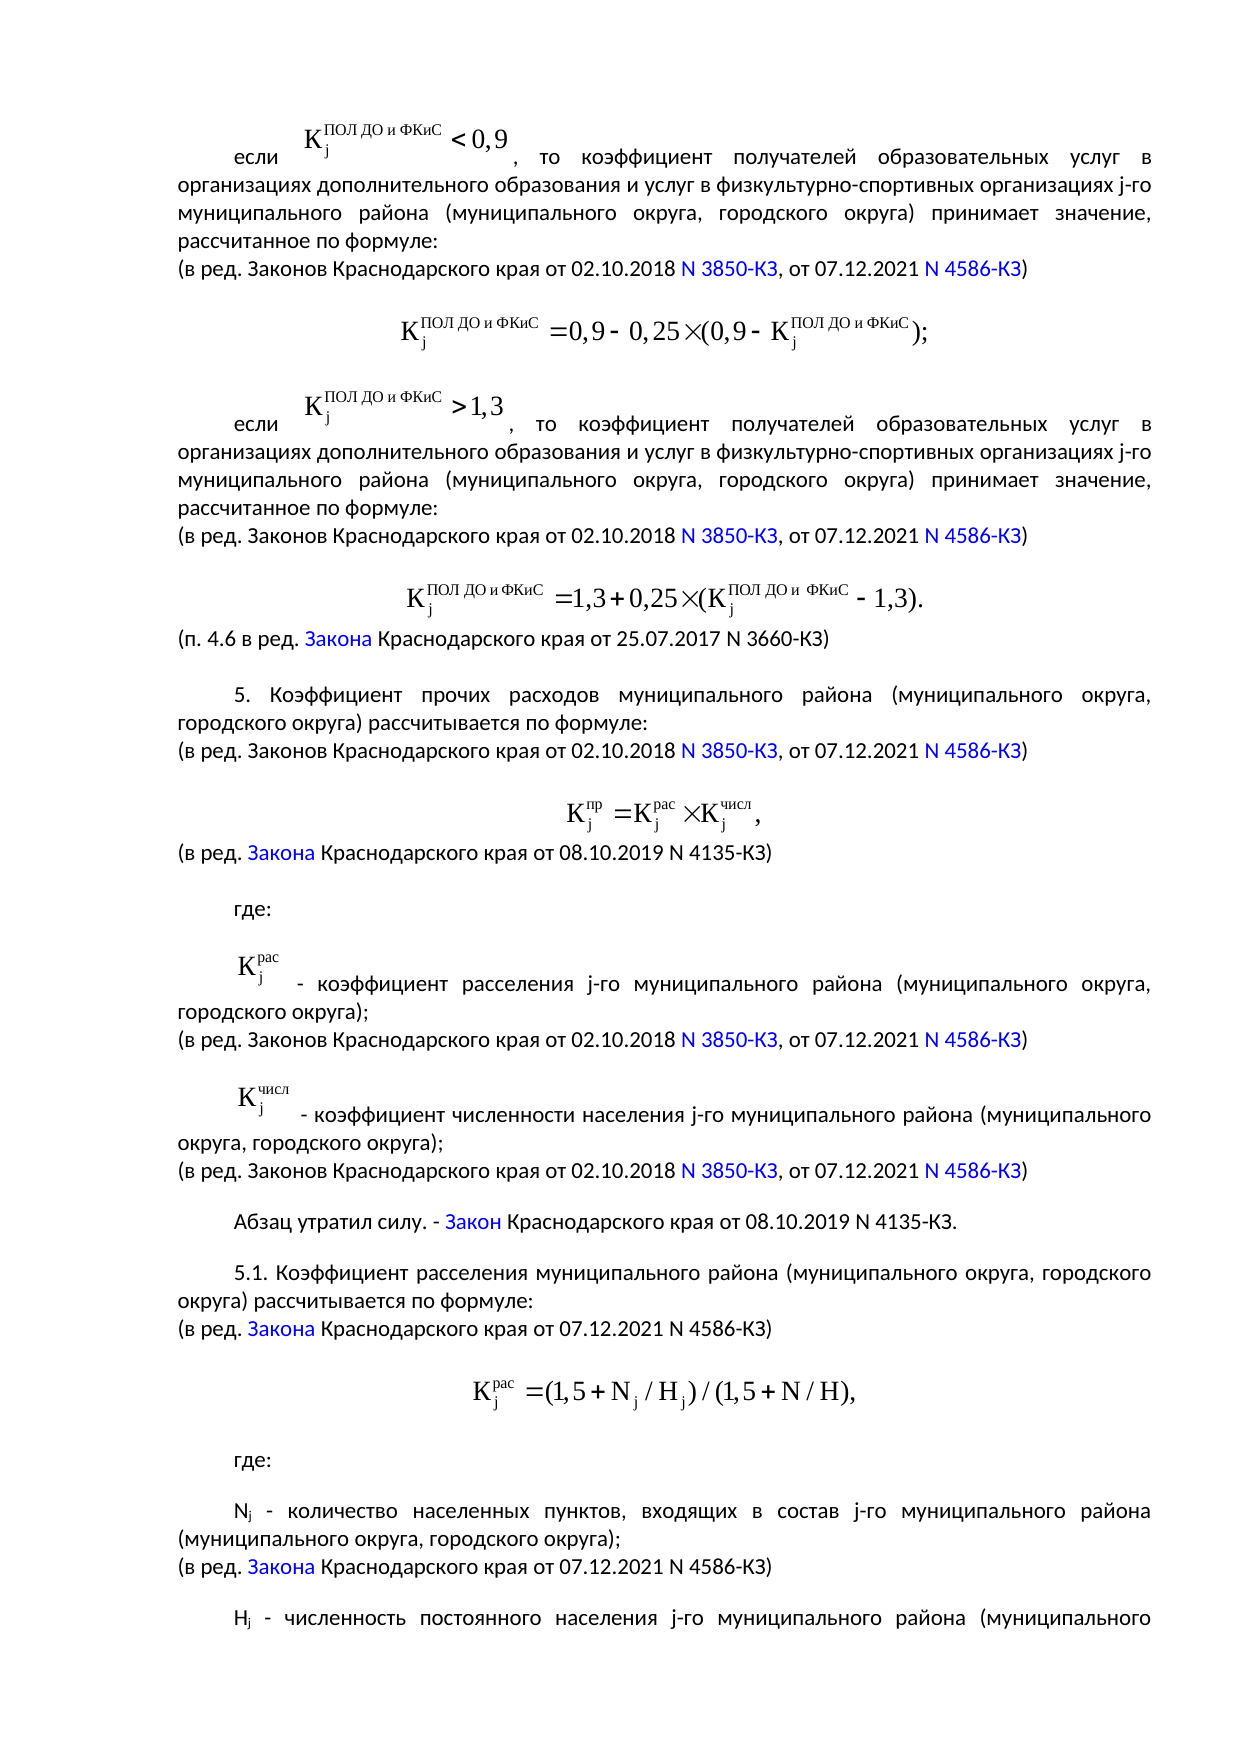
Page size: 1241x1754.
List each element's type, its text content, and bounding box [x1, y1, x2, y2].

text если , то коэффициент получателей образовательных услуг в организациях дополнительного образования и услуг в физкультурно-спортивных организациях j-го муниципального района (муниципального округа, городского округа) принимает значение, рассчитанное по формуле: [177, 385, 1152, 521]
text где: [177, 894, 1152, 922]
text - коэффициент расселения j-го муниципального района (муниципального округа, городского округа); [177, 945, 1152, 1025]
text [177, 1603, 1152, 1631]
text (в ред. Законов Краснодарского края от 02.10.2018 N 3850-КЗ, от 07.12.2021 N 4586-КЗ) [177, 521, 1152, 549]
text где: [177, 1445, 1152, 1473]
text (в ред. Закона Краснодарского края от 07.12.2021 N 4586-КЗ) [177, 1314, 1152, 1342]
text (в ред. Законов Краснодарского края от 02.10.2018 N 3850-КЗ, от 07.12.2021 N 4586-КЗ) [177, 254, 1152, 282]
text 5. Коэффициент прочих расходов муниципального района (муниципального округа, городского округа) рассчитывается по формуле: [177, 680, 1152, 736]
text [177, 1552, 1152, 1580]
text Абзац утратил силу. - Закон Краснодарского края от 08.10.2019 N 4135-КЗ. [177, 1207, 1152, 1236]
text (в ред. Закона Краснодарского края от 08.10.2019 N 4135-КЗ) [177, 838, 1152, 866]
text (в ред. Законов Краснодарского края от 02.10.2018 N 3850-КЗ, от 07.12.2021 N 4586-КЗ) [177, 736, 1152, 764]
text 5.1. Коэффициент расселения муниципального района (муниципального округа, городского округа) рассчитывается по формуле: [177, 1258, 1152, 1314]
text - коэффициент численности населения j-го муниципального района (муниципального округа, городского округа); [177, 1076, 1152, 1157]
text (в ред. Законов Краснодарского края от 02.10.2018 N 3850-КЗ, от 07.12.2021 N 4586-КЗ) [177, 1025, 1152, 1053]
text если , то коэффициент получателей образовательных услуг в организациях дополнительного образования и услуг в физкультурно-спортивных организациях j-го муниципального района (муниципального округа, городского округа) принимает значение, рассчитанное по формуле: [177, 118, 1152, 254]
text (в ред. Законов Краснодарского края от 02.10.2018 N 3850-КЗ, от 07.12.2021 N 4586-КЗ) [177, 1157, 1152, 1184]
text (п. 4.6 в ред. Закона Краснодарского края от 25.07.2017 N 3660-КЗ) [177, 624, 1152, 652]
text Nj - количество населенных пунктов, входящих в состав j-го муниципального района (муниципального округа, городского округа); [177, 1496, 1152, 1552]
